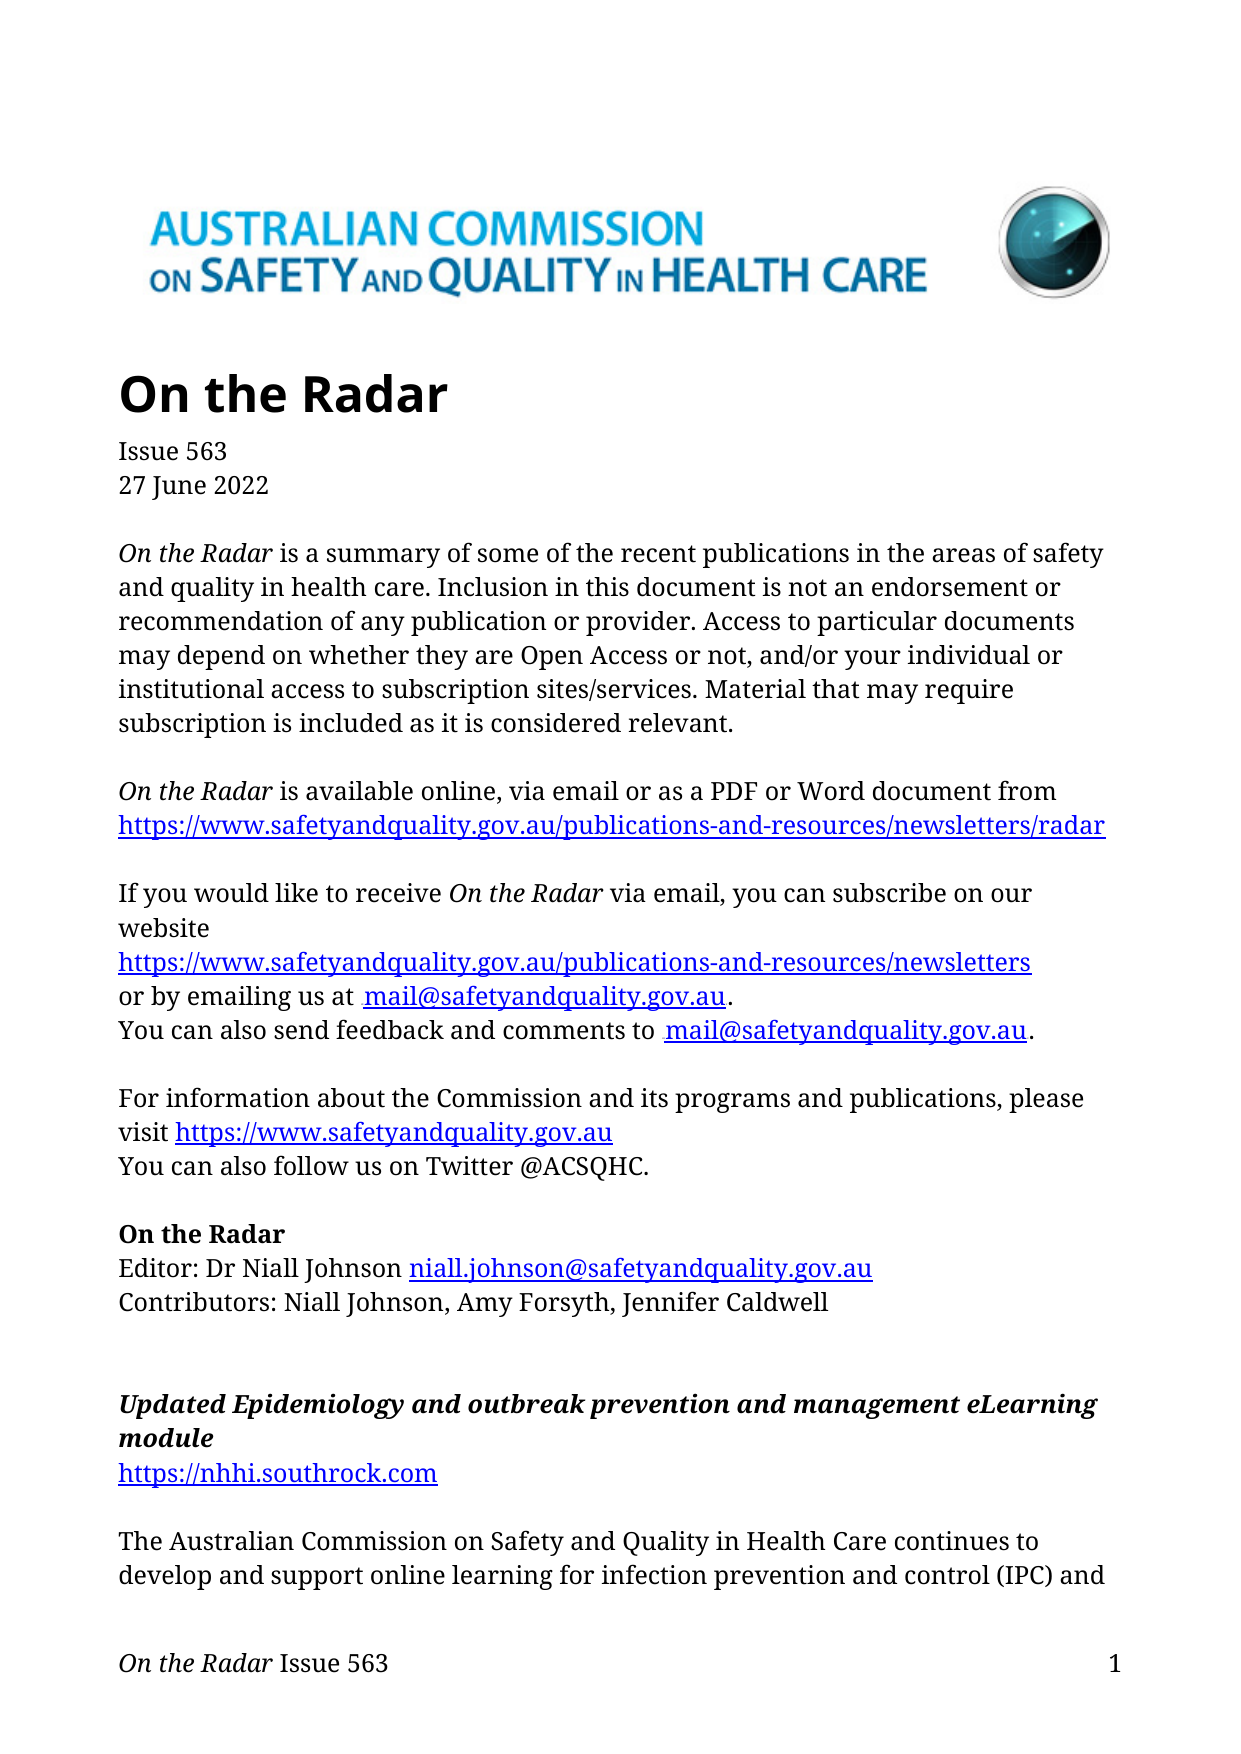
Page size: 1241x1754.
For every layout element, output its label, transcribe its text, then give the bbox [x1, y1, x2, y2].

text On the Radar is available online, via email or as a PDF or Word document from https://www.safetyandquality.gov.au/publications-and-resources/newsletters/radar [118, 774, 1122, 842]
text 27 June 2022 [118, 467, 1122, 501]
text If you would like to receive On the Radar via email, you can subscribe on our website https://www.safetyandquality.gov.au/publications-and-resources/newsletters or by emailing us at HUmail@safetyandquality.gov.auU. You can also send feedback and comments to HUmail@safetyandquality.gov.auU. [118, 876, 1122, 1046]
text You can also follow us on Twitter @ACSQHC. [118, 1149, 1122, 1183]
text For information about the Commission and its programs and publications, please visit https://www.safetyandquality.gov.au [118, 1081, 1122, 1149]
text Issue 563 [118, 433, 1122, 467]
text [118, 1523, 1122, 1591]
text Editor: Dr Niall Johnson niall.johnson@safetyandquality.gov.au [118, 1251, 1122, 1285]
text On the Radar [118, 1217, 1122, 1251]
text Contributors: Niall Johnson, Amy Forsyth, Jennifer Caldwell [118, 1285, 1122, 1319]
picture [142, 157, 1110, 304]
text On the Radar is a summary of some of the recent publications in the areas of safety and quality in health care. Inclusion in this document is not an endorsement or recommendation of any publication or provider. Access to particular documents may depend on whether they are Open Access or not, and/or your individual or institutional access to subscription sites/services. Material that may require subscription is included as it is considered relevant. [118, 536, 1122, 740]
text Updated Epidemiology and outbreak prevention and management eLearning module [118, 1387, 1122, 1455]
text https://nhhi.southrock.com [118, 1455, 1122, 1489]
